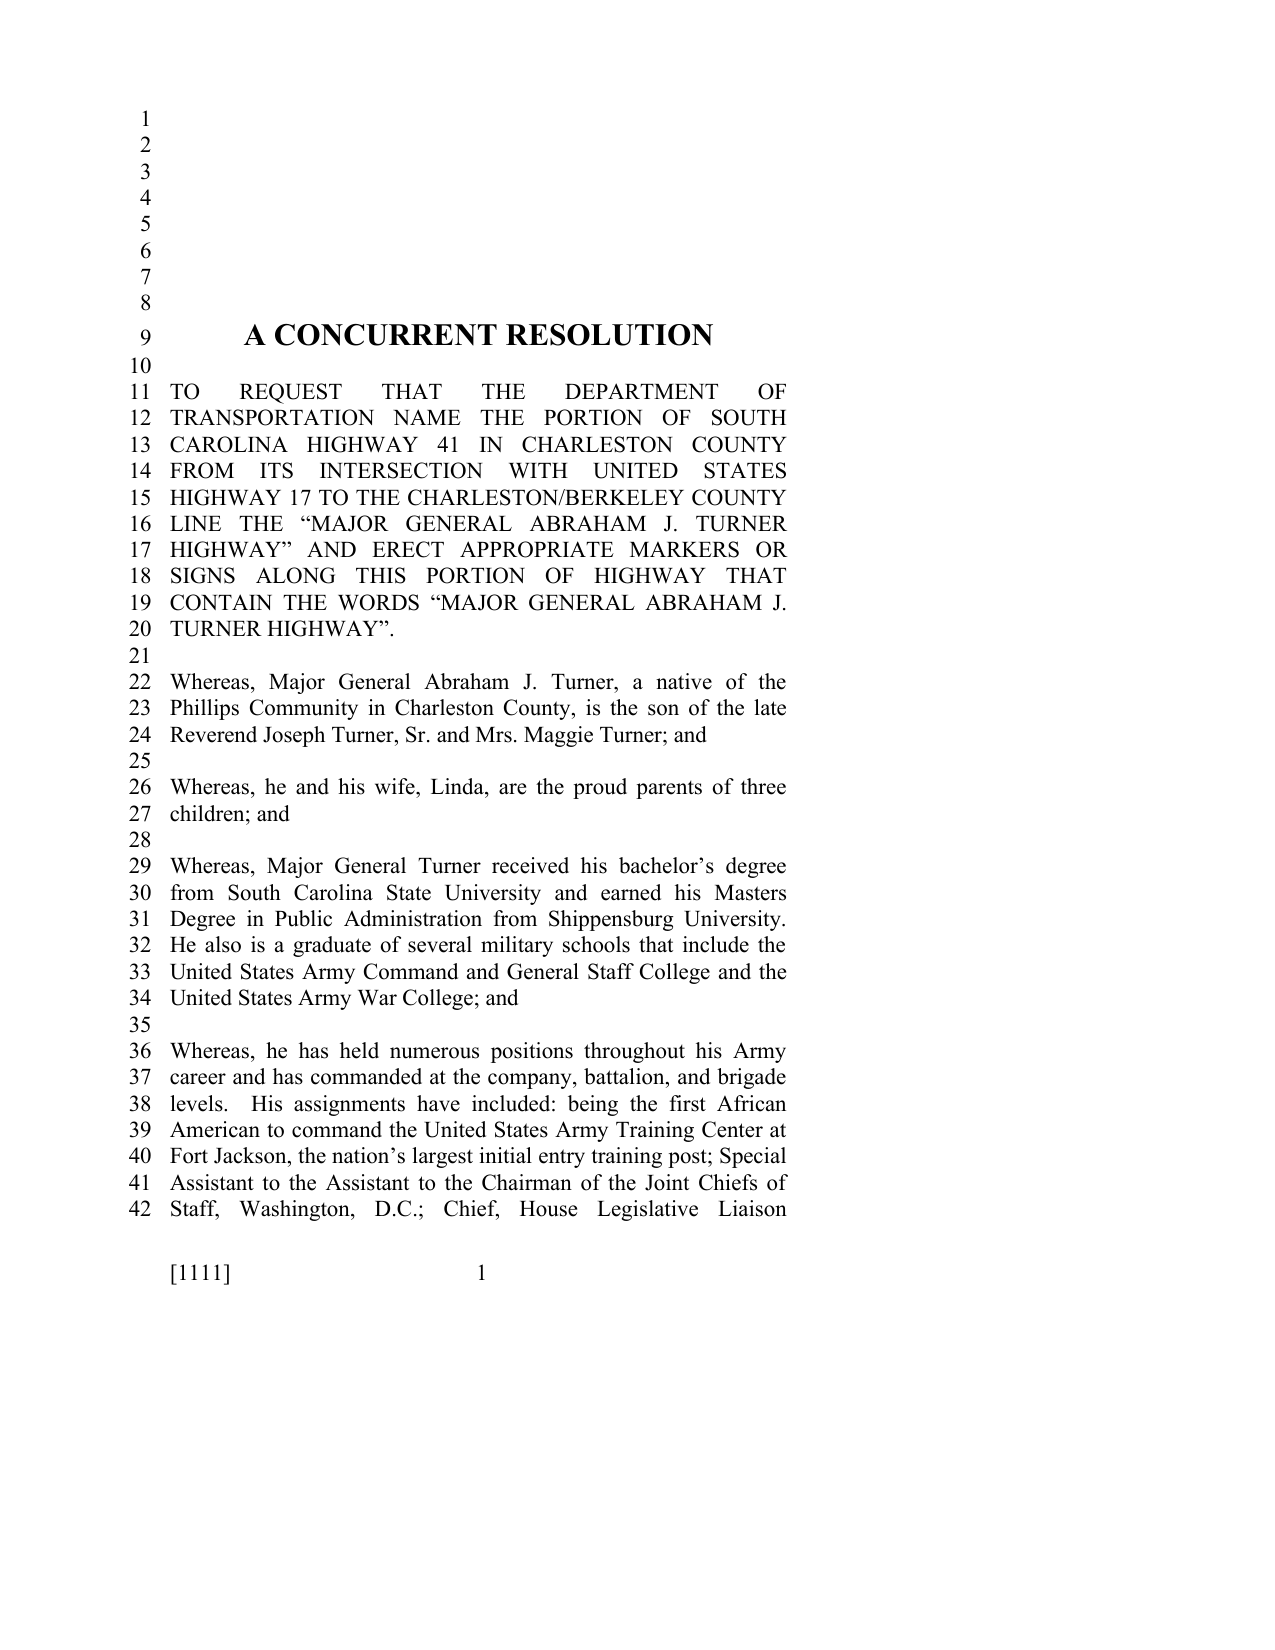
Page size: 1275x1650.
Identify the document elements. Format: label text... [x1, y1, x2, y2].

text A CONCURRENT RESOLUTION [169, 316, 787, 352]
text Whereas, he and his wife, Linda, are the proud parents of three children; and [169, 773, 787, 826]
text TO REQUEST THAT THE DEPARTMENT OF TRANSPORTATION NAME THE PORTION OF SOUTH CAROLINA HIGHWAY 41 IN CHARLESTON COUNTY FROM ITS INTERSECTION WITH UNITED STATES HIGHWAY 17 TO THE CHARLESTON/BERKELEY COUNTY LINE THE “MAJOR GENERAL ABRAHAM J. TURNER HIGHWAY” AND ERECT APPROPRIATE MARKERS OR SIGNS ALONG THIS PORTION OF HIGHWAY THAT CONTAIN THE WORDS “MAJOR GENERAL ABRAHAM J. TURNER HIGHWAY”. [169, 378, 787, 642]
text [169, 1037, 787, 1221]
text Whereas, Major General Turner received his bachelor’s degree from South Carolina State University and earned his Masters Degree in Public Administration from Shippensburg University. He also is a graduate of several military schools that include the United States Army Command and General Staff College and the United States Army War College; and [169, 852, 787, 1011]
text Whereas, Major General Abraham J. Turner, a native of the Phillips Community in Charleston County, is the son of the late Reverend Joseph Turner, Sr. and Mrs. Maggie Turner; and [169, 668, 787, 747]
